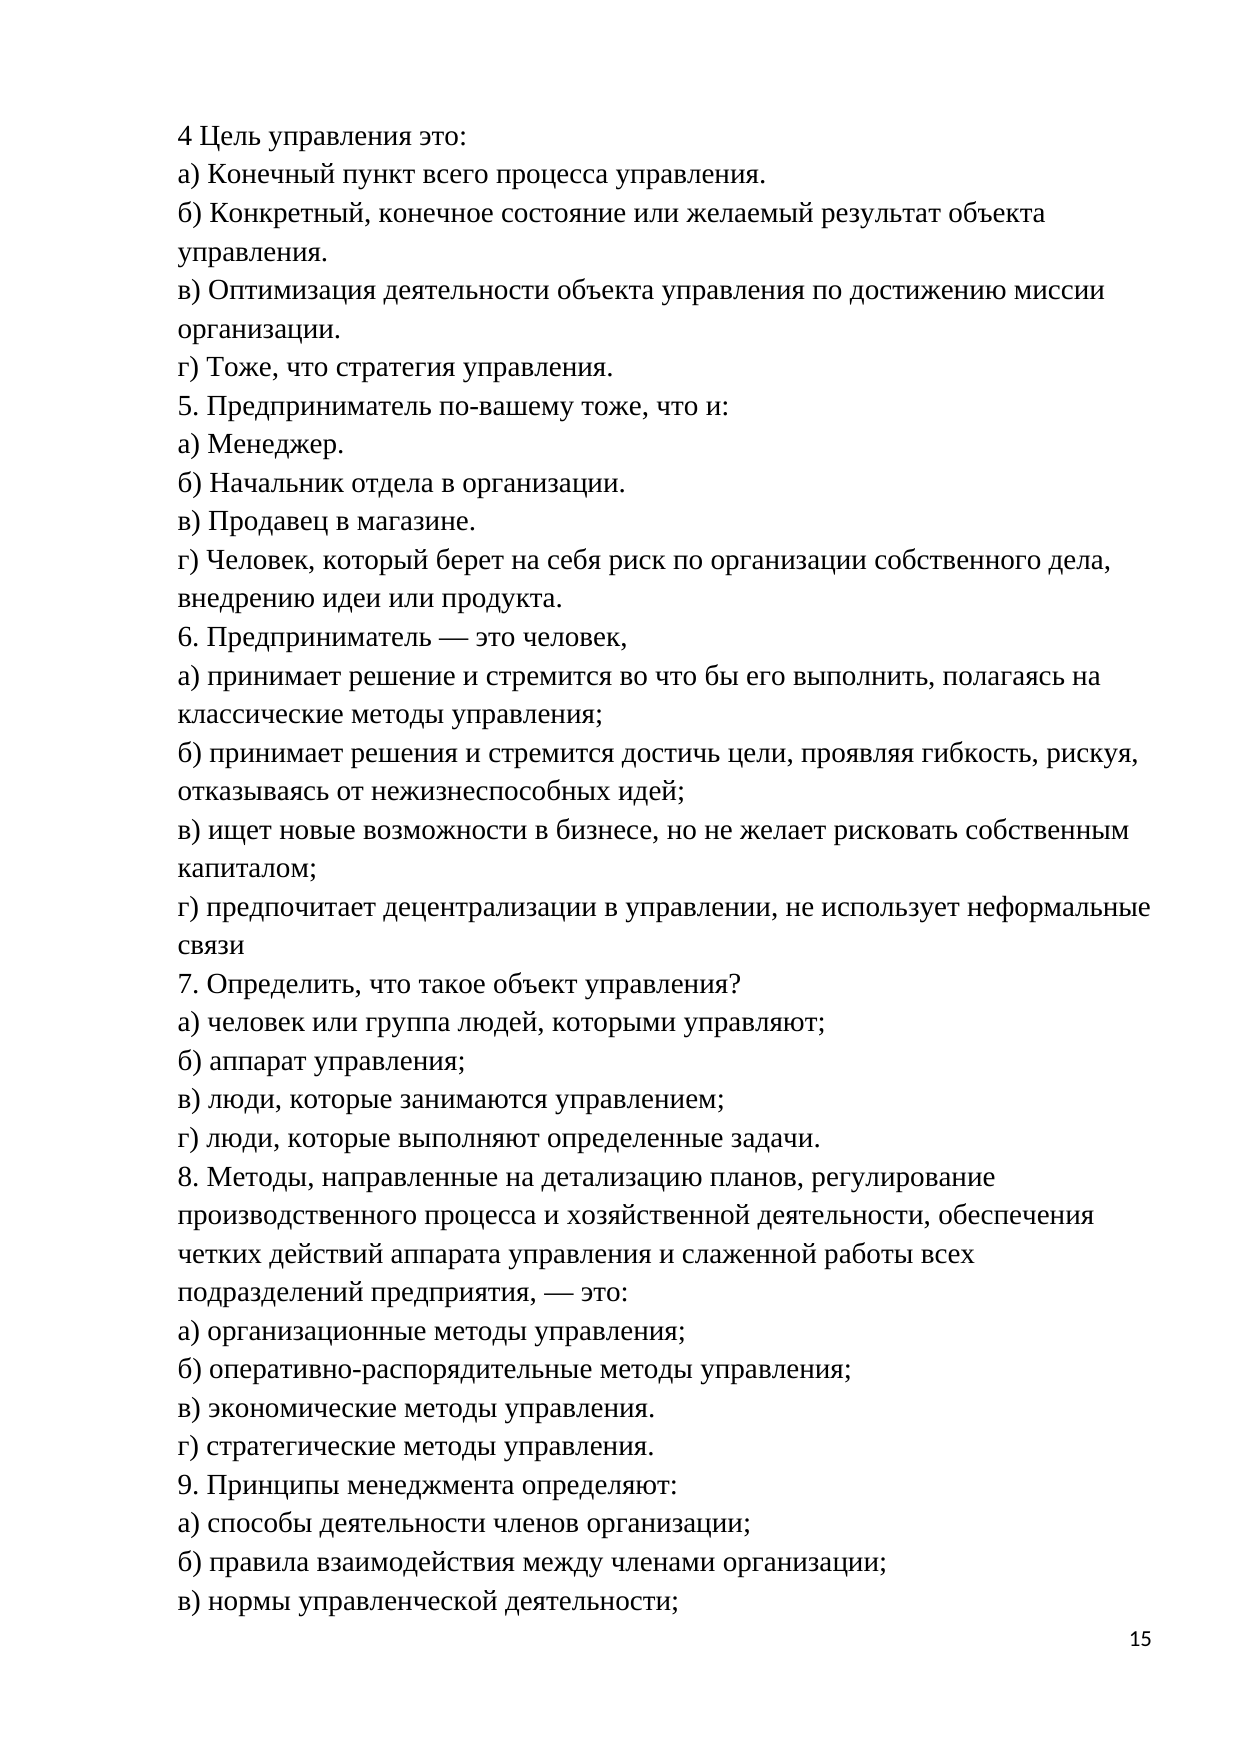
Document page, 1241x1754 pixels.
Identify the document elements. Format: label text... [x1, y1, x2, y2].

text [177, 1467, 1152, 1616]
text 7. Определить, что такое объект управления? а) человек или группа людей, которыми управляют; б) аппарат управления; в) люди, которые занимаются управлением; г) люди, которые выполняют определенные задачи. [177, 966, 1152, 1154]
text 8. Методы, направленные на детализацию планов, регулирование производственного процесса и хозяйственной деятельности, обеспечения четких действий аппарата управления и слаженной работы всех подразделений предприятия, — это: а) организационные методы управления; б) оперативно-распорядительные методы управления; в) экономические методы управления. г) стратегические методы управления. [177, 1159, 1152, 1462]
text 4 Цель управления это: а) Конечный пункт всего процесса управления. б) Конкретный, конечное состояние или желаемый результат объекта управления. в) Оптимизация деятельности объекта управления по достижению миссии организации. г) Тоже, что стратегия управления. [177, 118, 1152, 383]
text 5. Предприниматель по-вашему тоже, что и: а) Менеджер. б) Начальник отдела в организации. в) Продавец в магазине. г) Человек, который берет на себя риск по организации собственного дела, внедрению идеи или продукта. 6. Предприниматель — это человек, а) принимает решение и стремится во что бы его выполнить, полагаясь на классические методы управления; б) принимает решения и стремится достичь цели, проявляя гибкость, рискуя, отказываясь от нежизнеспособных идей; в) ищет новые возможности в бизнесе, но не желает рисковать собственным капиталом; г) предпочитает децентрализации в управлении, не использует неформальные связи [177, 388, 1152, 961]
